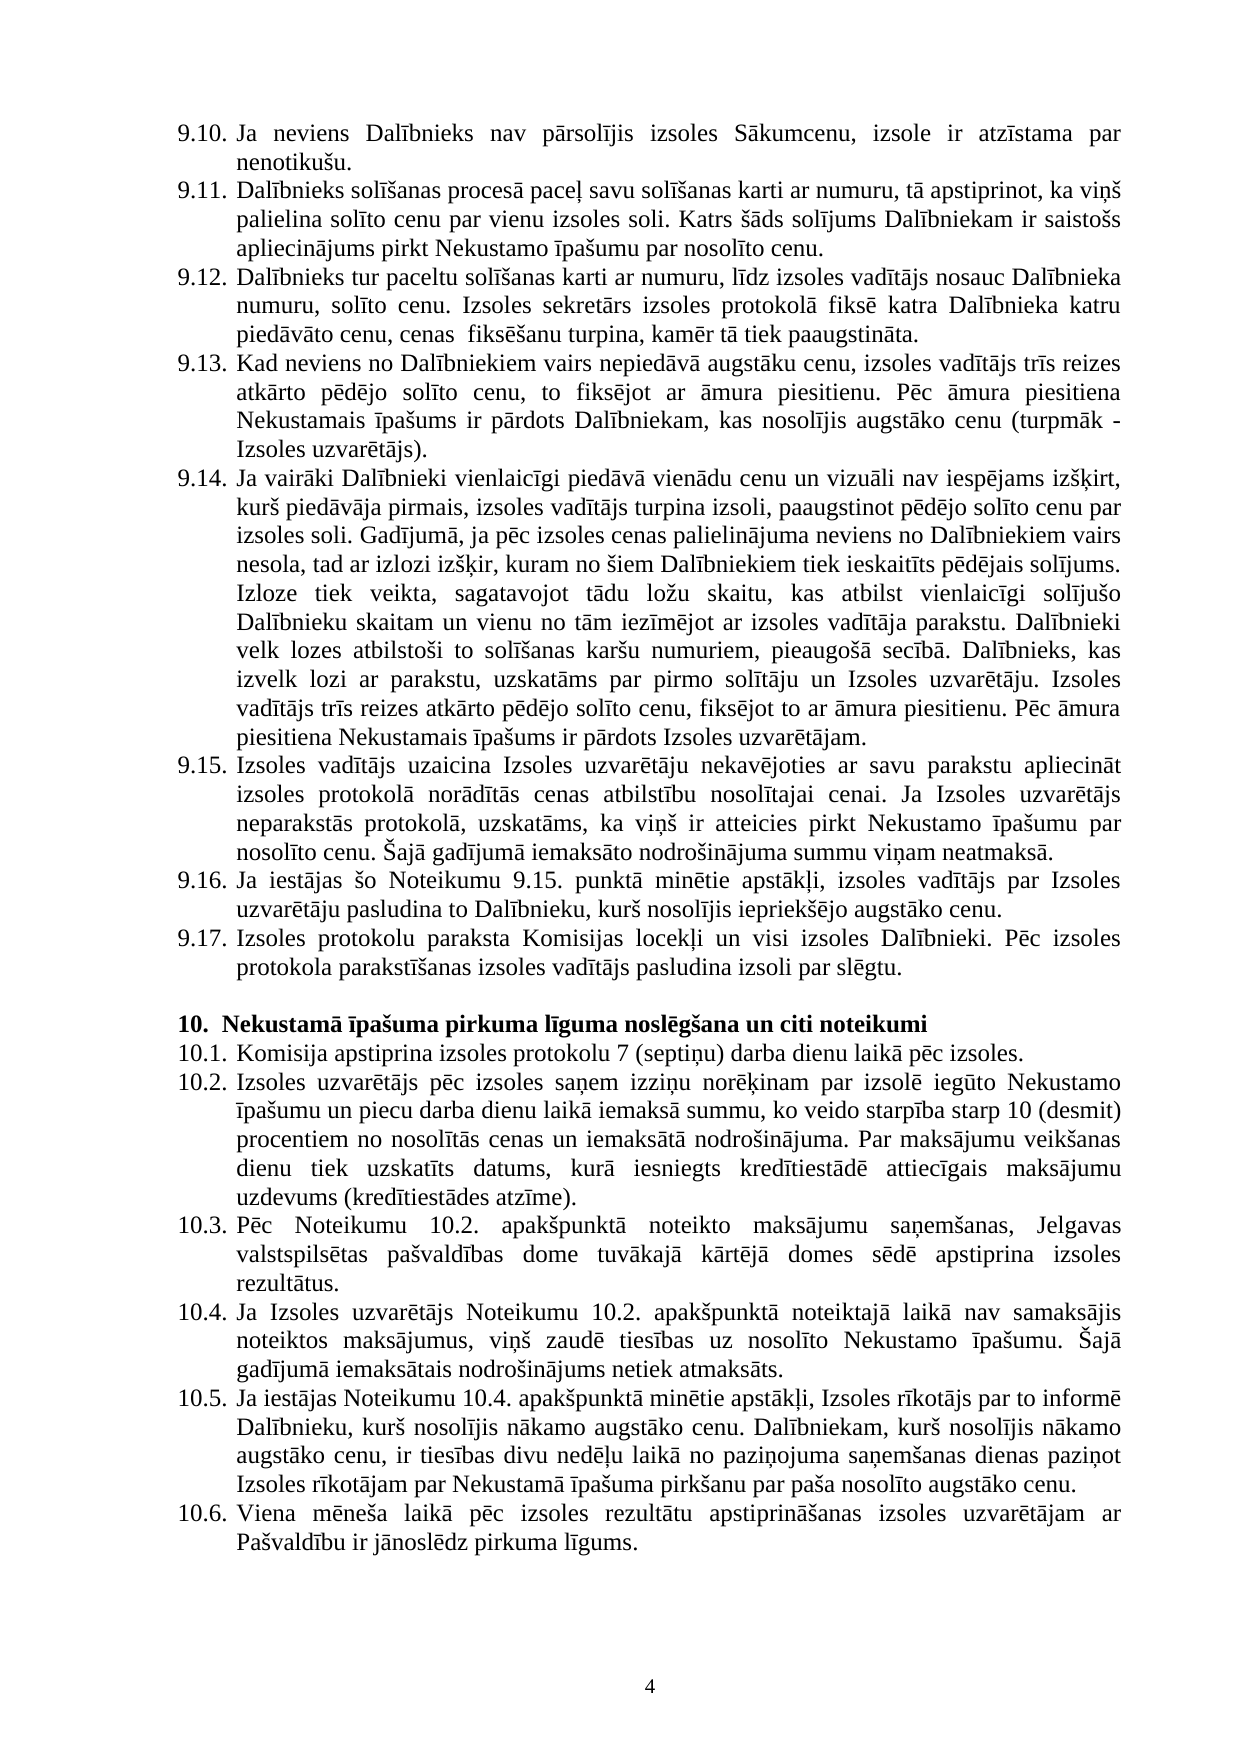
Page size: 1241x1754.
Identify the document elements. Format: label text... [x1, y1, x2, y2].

title Kad neviens no Dalībniekiem vairs nepiedāvā augstāku cenu, izsoles vadītājs trīs reizes atkārto pēdējo solīto cenu, to fiksējot ar āmura piesitienu. Pēc āmura piesitiena Nekustamais īpašums ir pārdots Dalībniekam, kas nosolījis augstāko cenu (turpmāk - Izsoles uzvarētājs). [177, 348, 1122, 463]
title Ja iestājas šo Noteikumu 9.15. punktā minētie apstākļi, izsoles vadītājs par Izsoles uzvarētāju pasludina to Dalībnieku, kurš nosolījis iepriekšējo augstāko cenu. [177, 866, 1122, 923]
title Dalībnieks solīšanas procesā paceļ savu solīšanas karti ar numuru, tā apstiprinot, ka viņš palielina solīto cenu par vienu izsoles soli. Katrs šāds solījums Dalībniekam ir saistošs apliecinājums pirkt Nekustamo īpašumu par nosolīto cenu. [177, 176, 1122, 262]
title Ja vairāki Dalībnieki vienlaicīgi piedāvā vienādu cenu un vizuāli nav iespējams izšķirt, kurš piedāvāja pirmais, izsoles vadītājs turpina izsoli, paaugstinot pēdējo solīto cenu par izsoles soli. Gadījumā, ja pēc izsoles cenas palielinājuma neviens no Dalībniekiem vairs nesola, tad ar izlozi izšķir, kuram no šiem Dalībniekiem tiek ieskaitīts pēdējais solījums. Izloze tiek veikta, sagatavojot tādu ložu skaitu, kas atbilst vienlaicīgi solījušo Dalībnieku skaitam un vienu no tām iezīmējot ar izsoles vadītāja parakstu. Dalībnieki velk lozes atbilstoši to solīšanas karšu numuriem, pieaugošā secībā. Dalībnieks, kas izvelk lozi ar parakstu, uzskatāms par pirmo solītāju un Izsoles uzvarētāju. Izsoles vadītājs trīs reizes atkārto pēdējo solīto cenu, fiksējot to ar āmura piesitienu. Pēc āmura piesitiena Nekustamais īpašums ir pārdots Izsoles uzvarētājam. [177, 463, 1122, 751]
title Izsoles protokolu paraksta Komisijas locekļi un visi izsoles Dalībnieki. Pēc izsoles protokola parakstīšanas izsoles vadītājs pasludina izsoli par slēgtu. [177, 923, 1122, 981]
title Pēc Noteikumu 10.2. apakšpunktā noteikto maksājumu saņemšanas, Jelgavas valstspilsētas pašvaldības dome tuvākajā kārtējā domes sēdē apstiprina izsoles rezultātus. [177, 1211, 1122, 1297]
title Komisija apstiprina izsoles protokolu 7 (septiņu) darba dienu laikā pēc izsoles. [177, 1038, 1122, 1067]
title Ja Izsoles uzvarētājs Noteikumu 10.2. apakšpunktā noteiktajā laikā nav samaksājis noteiktos maksājumus, viņš zaudē tiesības uz nosolīto Nekustamo īpašumu. Šajā gadījumā iemaksātais nodrošinājums netiek atmaksāts. [177, 1297, 1122, 1383]
title Izsoles uzvarētājs pēc izsoles saņem izziņu norēķinam par izsolē iegūto Nekustamo īpašumu un piecu darba dienu laikā iemaksā summu, ko veido starpība starp 10 (desmit) procentiem no nosolītās cenas un iemaksātā nodrošinājuma. Par maksājumu veikšanas dienu tiek uzskatīts datums, kurā iesniegts kredītiestādē attiecīgais maksājumu uzdevums (kredītiestādes atzīme). [177, 1067, 1122, 1211]
title Dalībnieks tur paceltu solīšanas karti ar numuru, līdz izsoles vadītājs nosauc Dalībnieka numuru, solīto cenu. Izsoles sekretārs izsoles protokolā fiksē katra Dalībnieka katru piedāvāto cenu, cenas fiksēšanu turpina, kamēr tā tiek paaugstināta. [177, 262, 1122, 348]
title Ja iestājas Noteikumu 10.4. apakšpunktā minētie apstākļi, Izsoles rīkotājs par to informē Dalībnieku, kurš nosolījis nākamo augstāko cenu. Dalībniekam, kurš nosolījis nākamo augstāko cenu, ir tiesības divu nedēļu laikā no paziņojuma saņemšanas dienas paziņot Izsoles rīkotājam par Nekustamā īpašuma pirkšanu par paša nosolīto augstāko cenu. [177, 1383, 1122, 1498]
title Nekustamā īpašuma pirkuma līguma noslēgšana un citi noteikumi [177, 1009, 1122, 1038]
title Izsoles vadītājs uzaicina Izsoles uzvarētāju nekavējoties ar savu parakstu apliecināt izsoles protokolā norādītās cenas atbilstību nosolītajai cenai. Ja Izsoles uzvarētājs neparakstās protokolā, uzskatāms, ka viņš ir atteicies pirkt Nekustamo īpašumu par nosolīto cenu. Šajā gadījumā iemaksāto nodrošinājuma summu viņam neatmaksā. [177, 751, 1122, 866]
title Ja neviens Dalībnieks nav pārsolījis izsoles Sākumcenu, izsole ir atzīstama par nenotikušu. [177, 118, 1122, 176]
title Viena mēneša laikā pēc izsoles rezultātu apstiprināšanas izsoles uzvarētājam ar Pašvaldību ir jānoslēdz pirkuma līgums. [177, 1498, 1122, 1556]
